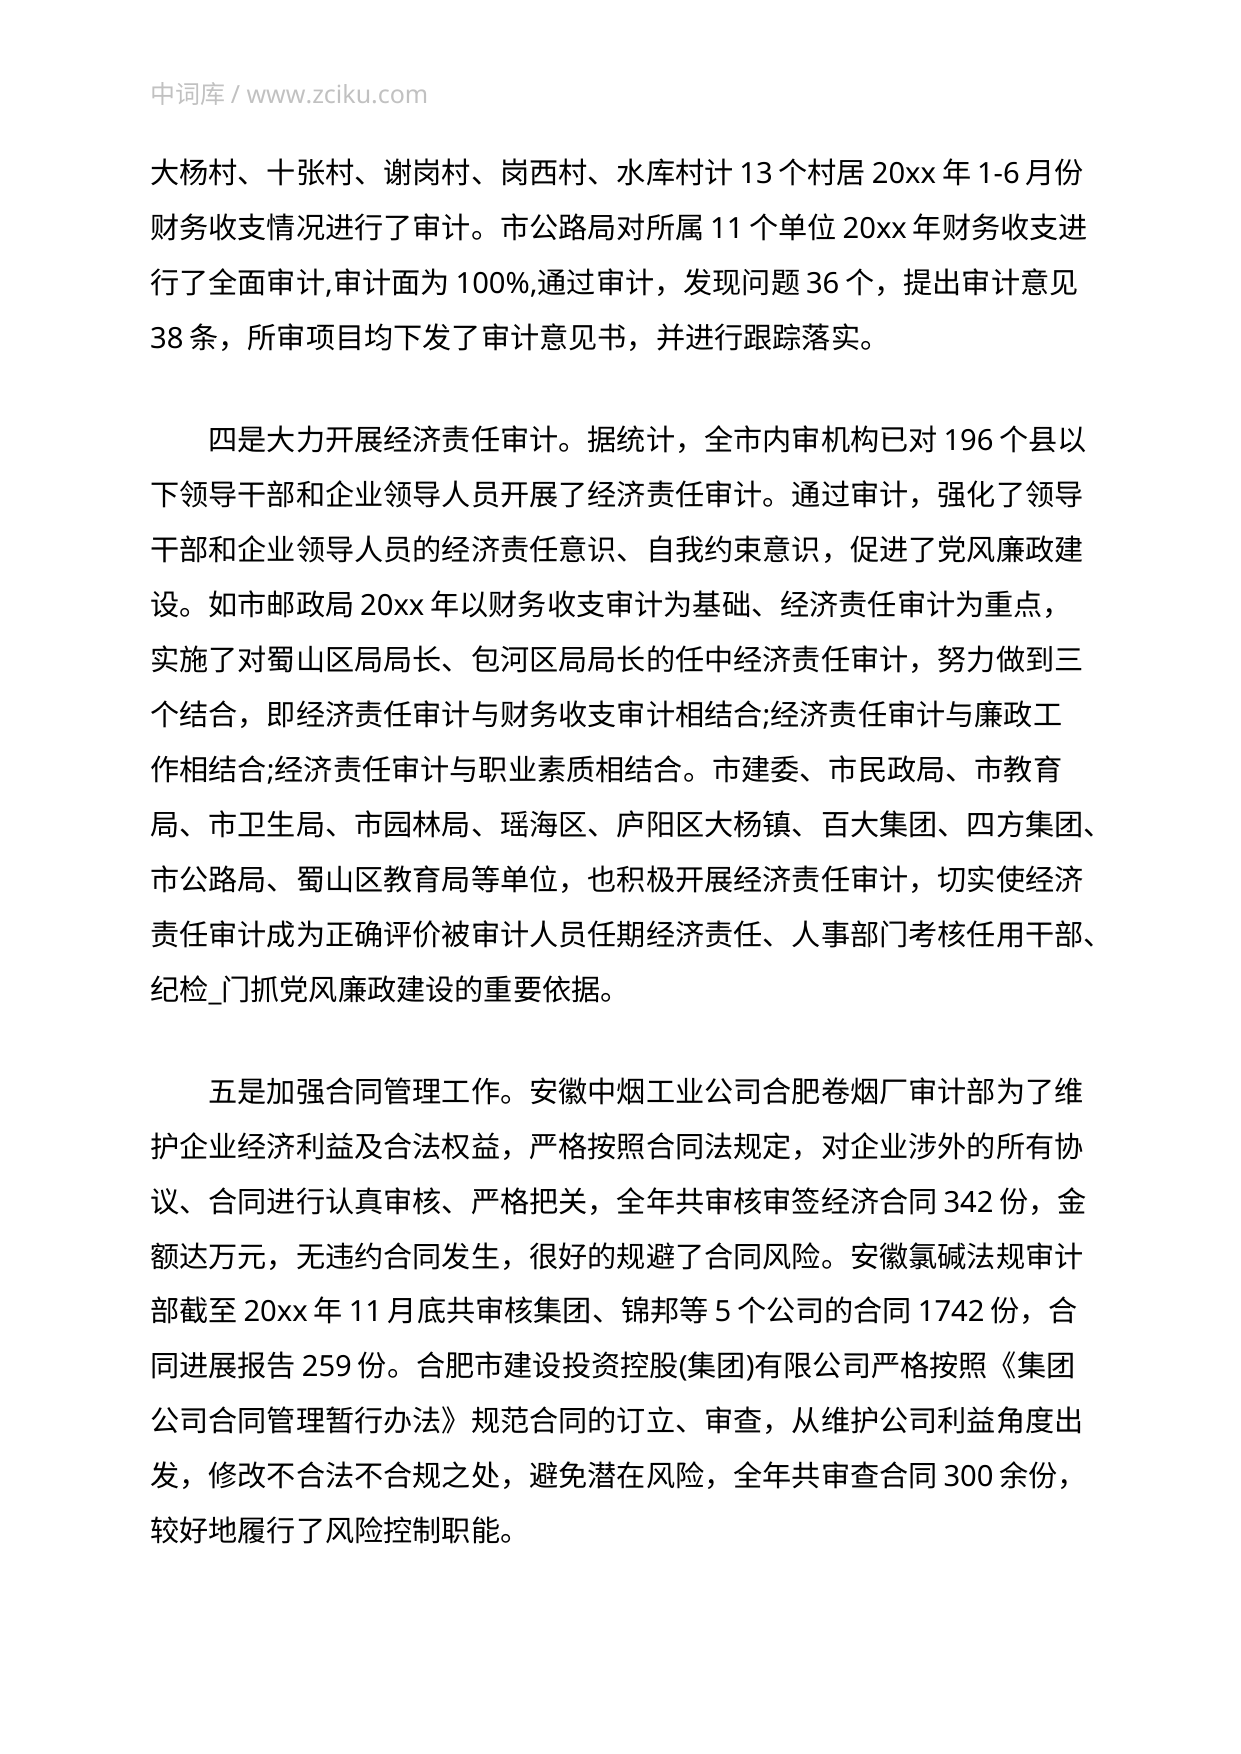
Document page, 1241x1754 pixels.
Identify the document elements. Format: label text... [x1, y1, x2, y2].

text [150, 150, 1090, 357]
text 四是大力开展经济责任审计。据统计，全市内审机构已对196个县以下领导干部和企业领导人员开展了经济责任审计。通过审计，强化了领导干部和企业领导人员的经济责任意识、自我约束意识，促进了党风廉政建设。如市邮政局20xx年以财务收支审计为基础、经济责任审计为重点，实施了对蜀山区局局长、包河区局局长的任中经济责任审计，努力做到三个结合，即经济责任审计与财务收支审计相结合;经济责任审计与廉政工作相结合;经济责任审计与职业素质相结合。市建委、市民政局、市教育局、市卫生局、市园林局、瑶海区、庐阳区大杨镇、百大集团、四方集团、市公路局、蜀山区教育局等单位，也积极开展经济责任审计，切实使经济责任审计成为正确评价被审计人员任期经济责任、人事部门考核任用干部、纪检_门抓党风廉政建设的重要依据。 [150, 417, 1090, 1009]
text 五是加强合同管理工作。安徽中烟工业公司合肥卷烟厂审计部为了维护企业经济利益及合法权益，严格按照合同法规定，对企业涉外的所有协议、合同进行认真审核、严格把关，全年共审核审签经济合同342份，金额达万元，无违约合同发生，很好的规避了合同风险。安徽氯碱法规审计部截至20xx年11月底共审核集团、锦邦等5个公司的合同1742份，合同进展报告259份。合肥市建设投资控股(集团)有限公司严格按照《集团公司合同管理暂行办法》规范合同的订立、审查，从维护公司利益角度出发，修改不合法不合规之处，避免潜在风险，全年共审查合同300余份，较好地履行了风险控制职能。 [150, 1068, 1090, 1550]
